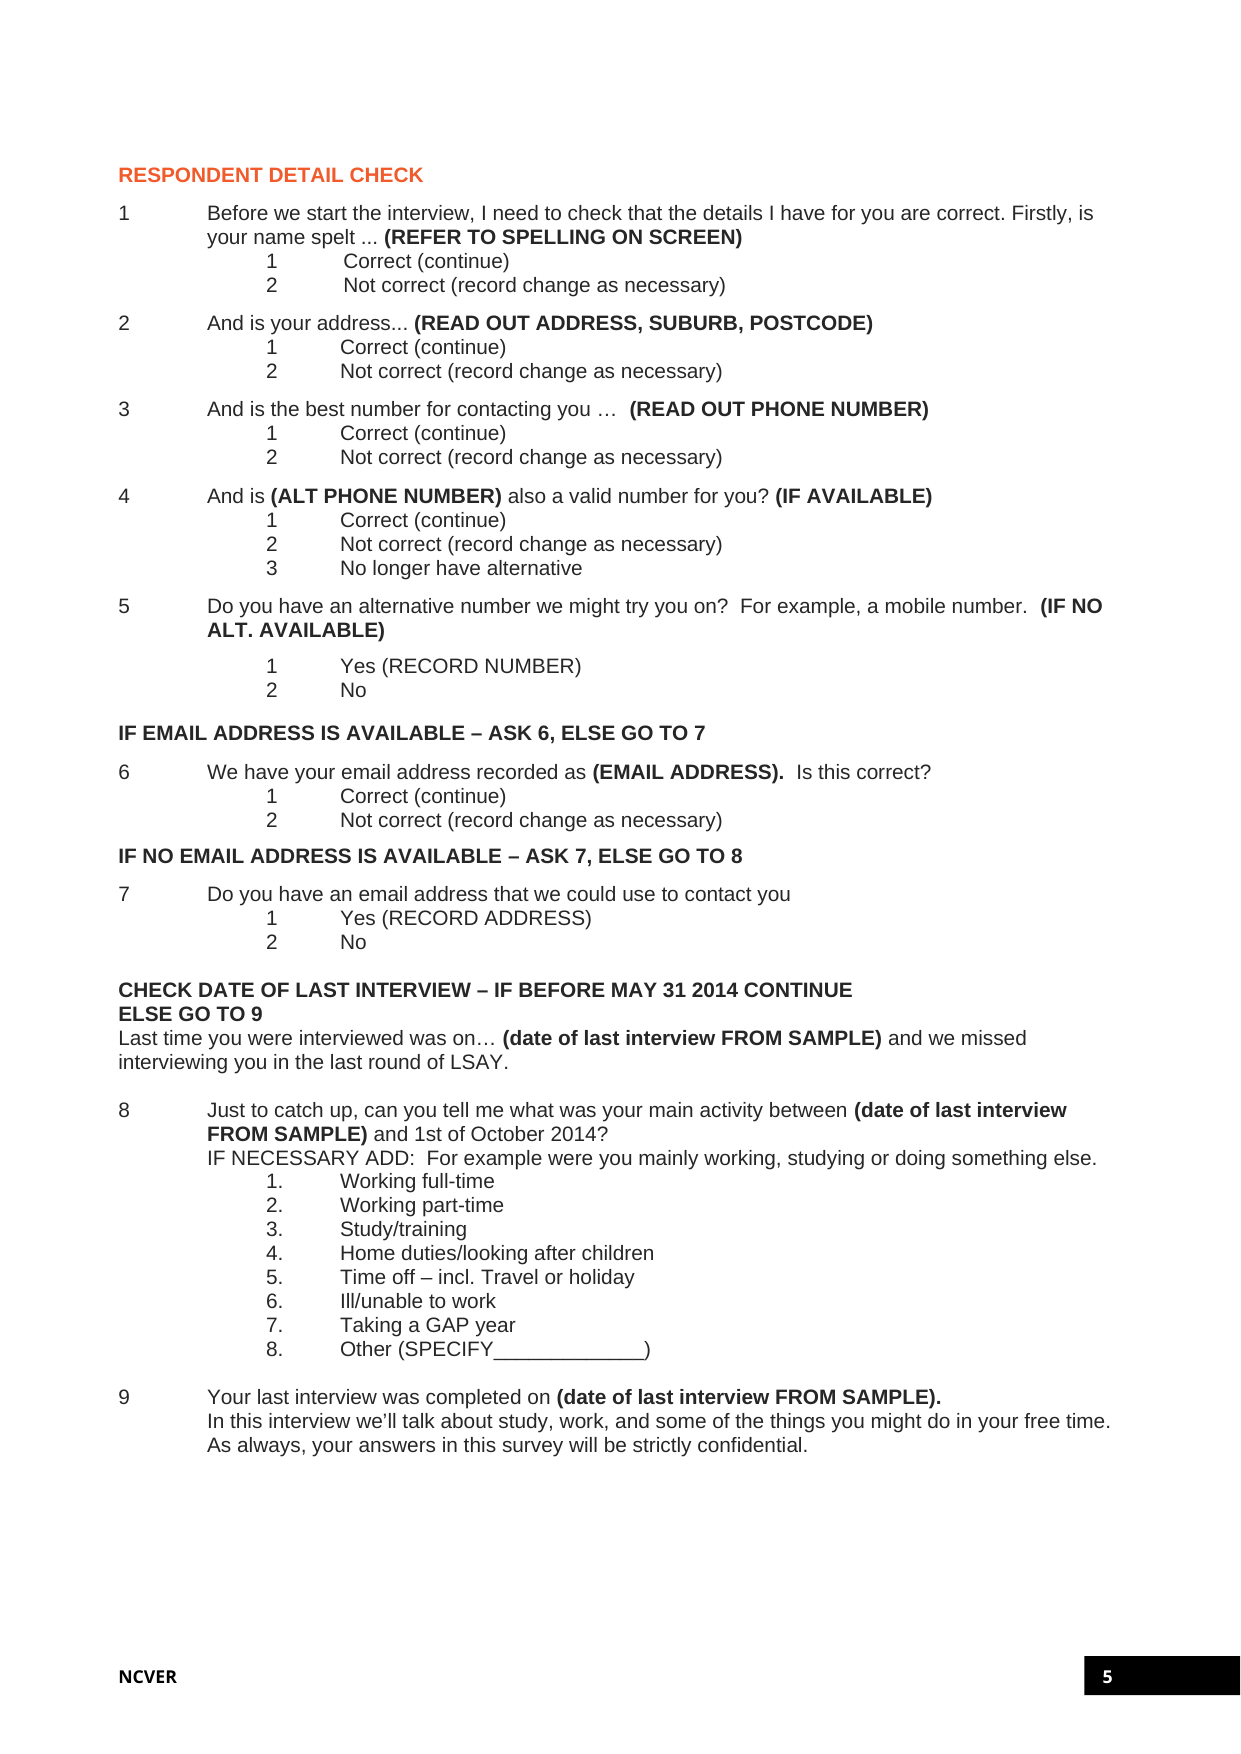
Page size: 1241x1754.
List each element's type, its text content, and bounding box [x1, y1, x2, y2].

text 4 And is (ALT PHONE NUMBER) also a valid number for you? (IF AVAILABLE) [118, 483, 1119, 507]
text 1 Correct (continue) [207, 249, 1119, 273]
list Other (SPECIFY_____________) [266, 1337, 1119, 1361]
list Working full-time [266, 1169, 1119, 1193]
text RESPONDENT DETAIL CHECK [118, 162, 1119, 186]
text 5 Do you have an alternative number we might try you on? For example, a mobile number. (IF NO ALT. AVAILABLE) [118, 594, 1119, 642]
list Yes (RECORD NUMBER) [266, 654, 1119, 678]
text 2 Not correct (record change as necessary) [266, 807, 1119, 831]
text 8 Just to catch up, can you tell me what was your main activity between (date of last interview FROM SAMPLE) and 1st of October 2014? IF NECESSARY ADD: For example were you mainly working, studying or doing something else. [118, 1097, 1119, 1169]
text 7 Do you have an email address that we could use to contact you [118, 882, 1119, 906]
list Taking a GAP year [266, 1313, 1119, 1337]
text 9 Your last interview was completed on (date of last interview FROM SAMPLE). [118, 1385, 1119, 1409]
list Time off – incl. Travel or holiday [266, 1265, 1119, 1289]
list Working part-time [266, 1193, 1119, 1217]
list Correct (continue) [266, 507, 1119, 531]
text 2 And is your address... (READ OUT ADDRESS, SUBURB, POSTCODE) [118, 311, 1119, 335]
list Home duties/looking after children [266, 1241, 1119, 1265]
list Study/training [266, 1217, 1119, 1241]
text 1 Before we start the interview, I need to check that the details I have for you are correct. Firstly, is your name spelt ... (REFER TO SPELLING ON SCREEN) [118, 201, 1119, 249]
text 6 We have your email address recorded as (EMAIL ADDRESS). Is this correct? [118, 759, 1119, 783]
text ELSE GO TO 9 [118, 1002, 1119, 1026]
text 2 Not correct (record change as necessary) [266, 359, 1119, 383]
text In this interview we’ll talk about study, work, and some of the things you might do in your free time. As always, your answers in this survey will be strictly confidential. [118, 1409, 1119, 1457]
text Last time you were interviewed was on… (date of last interview FROM SAMPLE) and we missed interviewing you in the last round of LSAY. [118, 1026, 1119, 1073]
text 2 Not correct (record change as necessary) [266, 445, 1119, 469]
list Ill/unable to work [266, 1289, 1119, 1313]
text IF NO EMAIL ADDRESS IS AVAILABLE – ASK 7, ELSE GO TO 8 [118, 843, 1119, 867]
text IF EMAIL ADDRESS IS AVAILABLE – ASK 6, ELSE GO TO 7 [118, 721, 1119, 745]
text CHECK DATE OF LAST INTERVIEW – IF BEFORE MAY 31 2014 CONTINUE [118, 978, 1119, 1002]
list Yes (RECORD ADDRESS) [266, 906, 1119, 930]
text 2 Not correct (record change as necessary) [207, 273, 1119, 297]
list Not correct (record change as necessary) [266, 531, 1119, 555]
text 1 Correct (continue) [266, 783, 1119, 807]
list No longer have alternative [266, 555, 1119, 579]
text 3 And is the best number for contacting you … (READ OUT PHONE NUMBER) [118, 397, 1119, 421]
text 1 Correct (continue) [266, 335, 1119, 359]
list No [266, 678, 1119, 702]
list No [266, 930, 1119, 954]
text 1 Correct (continue) [266, 421, 1119, 445]
